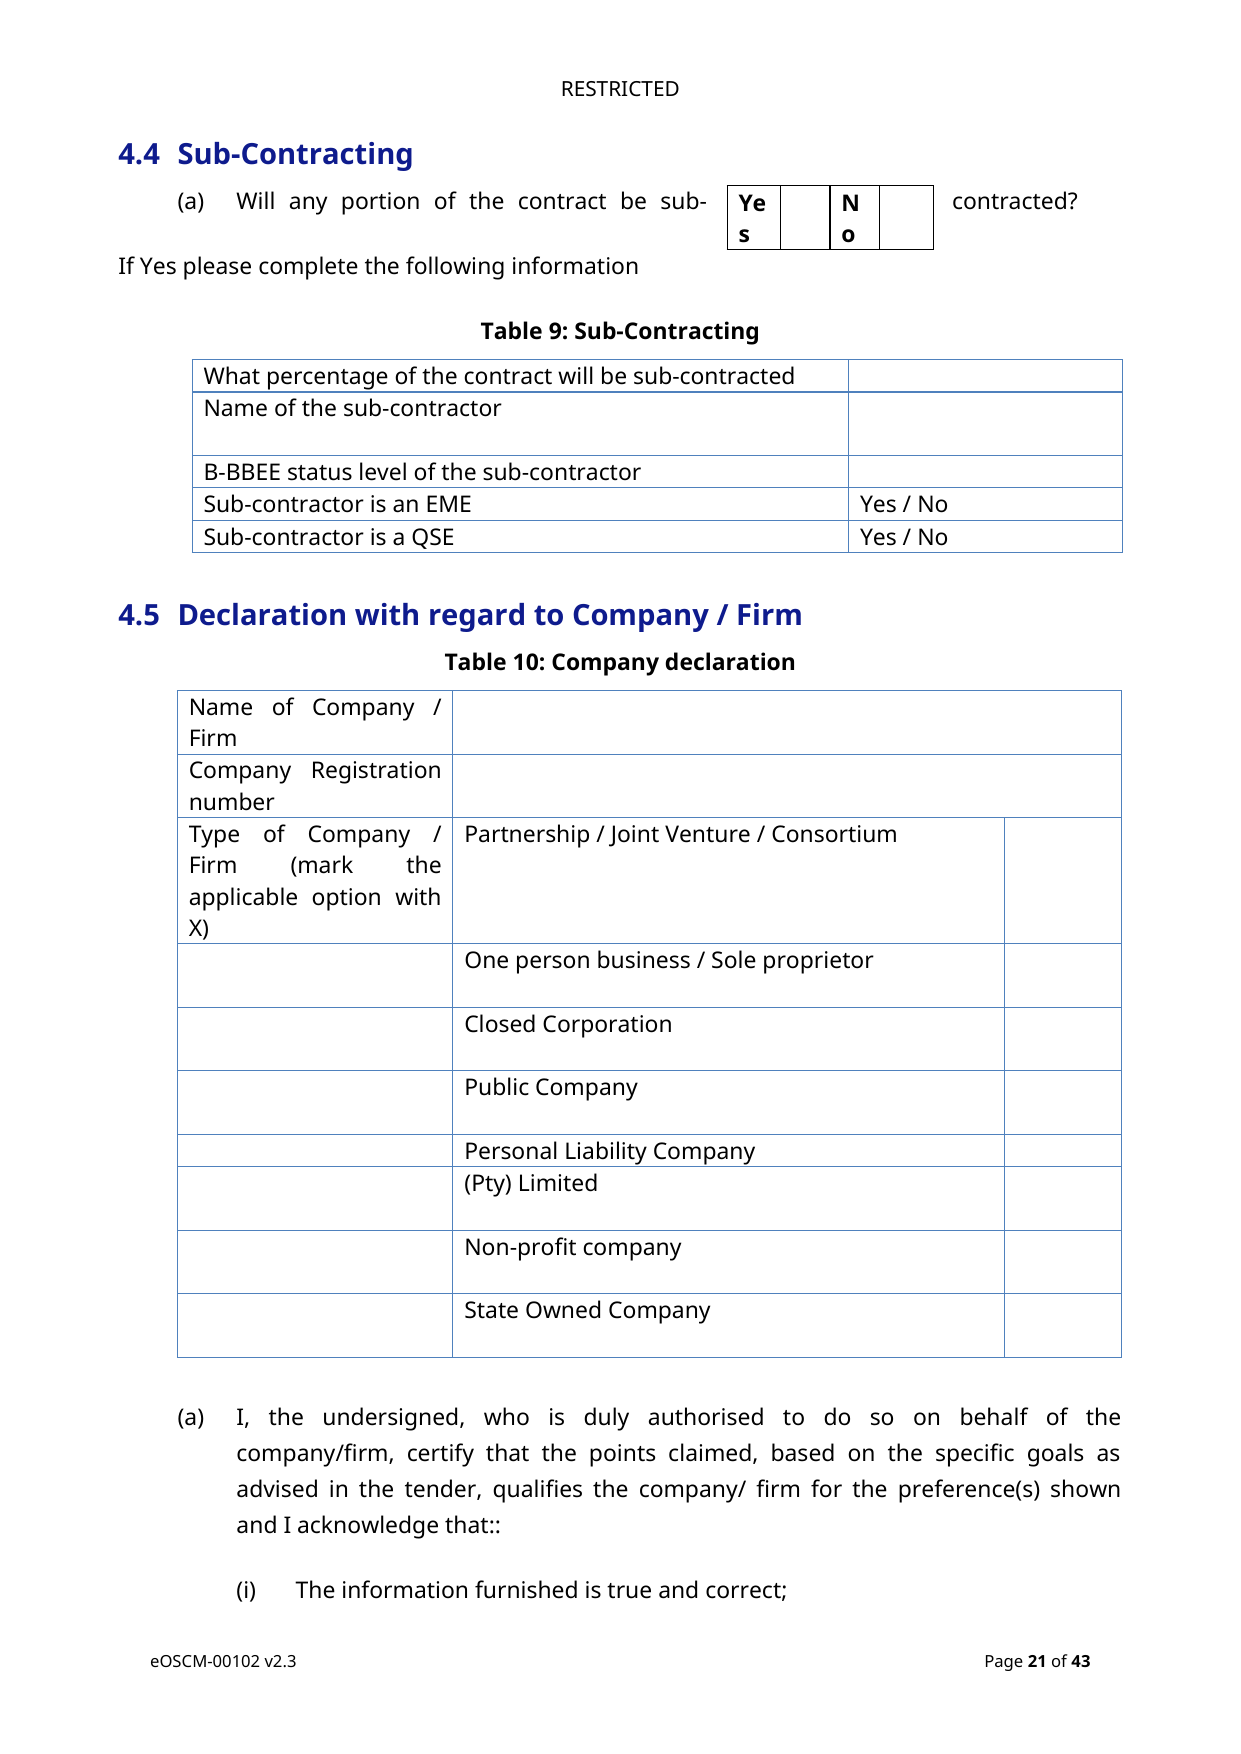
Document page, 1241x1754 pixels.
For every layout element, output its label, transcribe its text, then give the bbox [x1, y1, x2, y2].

table_cell [1005, 1167, 1121, 1229]
table_header Yes [728, 186, 780, 249]
table_cell Yes / No [849, 521, 1122, 552]
table_cell (Pty) Limited [453, 1167, 1004, 1229]
table_cell Non-profit company [453, 1231, 1004, 1293]
table_header Name of Company / Firm [178, 691, 452, 753]
table_cell [849, 393, 1122, 455]
table_cell Type of Company / Firm (mark the applicable option with X) [178, 818, 452, 943]
table_cell [1005, 1231, 1121, 1293]
table_cell [1005, 1135, 1121, 1166]
table_cell Yes / No [849, 488, 1122, 519]
table_cell [178, 1008, 452, 1070]
table_cell [849, 456, 1122, 487]
text If Yes please complete the following information [118, 250, 1122, 281]
table_cell Public Company [453, 1071, 1004, 1134]
table_cell [1005, 1071, 1121, 1134]
text Table 10: Company declaration [118, 646, 1122, 677]
table_cell Partnership / Joint Venture / Consortium [453, 818, 1004, 943]
table_cell [453, 755, 1121, 817]
list Will any portion of the contract be sub-contracted? [177, 185, 727, 216]
table_cell Company Registration number [178, 755, 452, 817]
table_header [849, 360, 1122, 391]
table_cell Personal Liability Company [453, 1135, 1004, 1166]
table_cell [178, 1167, 452, 1229]
table_cell [178, 1294, 452, 1357]
table_cell Closed Corporation [453, 1008, 1004, 1070]
list The information furnished is true and correct; [236, 1574, 1122, 1605]
table_cell Sub-contractor is a QSE [193, 521, 848, 552]
table_header [781, 186, 829, 249]
table_cell [1005, 1008, 1121, 1070]
table_cell State Owned Company [453, 1294, 1004, 1357]
table_cell Name of the sub-contractor [193, 393, 848, 455]
table_cell [178, 1231, 452, 1293]
table_cell [178, 1071, 452, 1134]
table_cell [178, 944, 452, 1007]
table_cell Sub-contractor is an EME [193, 488, 848, 519]
subtitle Declaration with regard to Company / Firm [118, 594, 1122, 634]
table_header [880, 186, 933, 249]
table_cell [178, 1135, 452, 1166]
table_cell [1005, 944, 1121, 1007]
table_cell One person business / Sole proprietor [453, 944, 1004, 1007]
list I, the undersigned, who is duly authorised to do so on behalf of the company/firm, certify that the points claimed, based on the specific goals as advised in the tender, qualifies the company/ firm for the preference(s) shown and I acknowledge that:: [177, 1401, 1122, 1540]
table_cell B-BBEE status level of the sub-contractor [193, 456, 848, 487]
text Table 9: Sub-Contracting [118, 315, 1122, 347]
subtitle Sub-Contracting [118, 133, 1122, 173]
table_header [453, 691, 1121, 753]
table_header No [831, 186, 879, 249]
table_cell [1005, 818, 1121, 943]
table_cell [1005, 1294, 1121, 1357]
list Will any portion of the contract be sub-contracted? [934, 185, 1122, 216]
table_header What percentage of the contract will be sub-contracted [193, 360, 848, 391]
